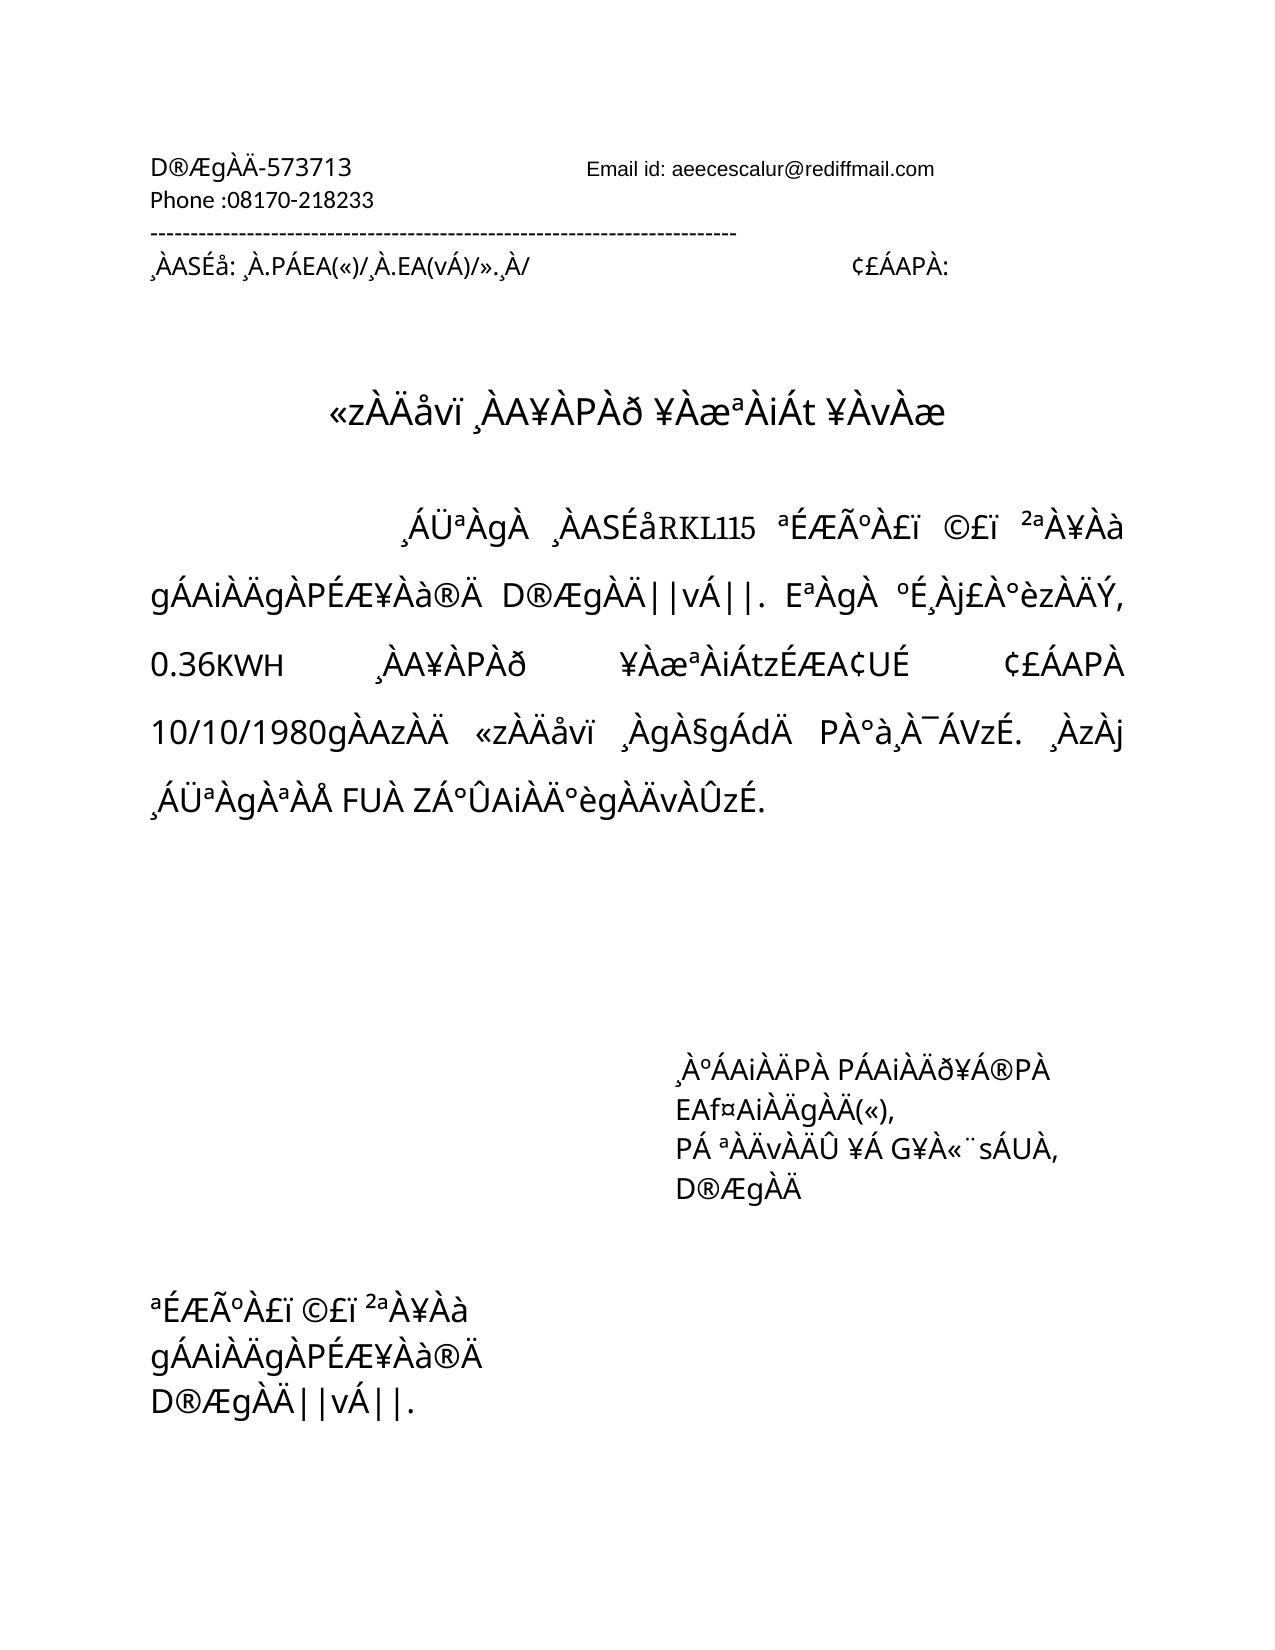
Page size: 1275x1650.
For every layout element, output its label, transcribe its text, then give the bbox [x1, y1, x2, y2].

text D®ÆgÀÄ||vÁ||. [150, 1378, 1125, 1423]
text ¸ÀºÁAiÀÄPÀ PÁAiÀÄð¥Á®PÀ EAf¤AiÀÄgÀÄ(«), [675, 1049, 1125, 1128]
text PÁ ªÀÄvÀÄÛ ¥Á G¥À«¨sÁUÀ, D®ÆgÀÄ [675, 1128, 1125, 1208]
text «zÀÄåvï ¸ÀA¥ÀPÀð ¥ÀæªÀiÁt ¥ÀvÀæ [150, 385, 1125, 436]
text ¸ÁÜªÀgÀ ¸ÀASÉåRKL115 ªÉÆÃºÀ£ï ©£ï ²ªÀ¥Àà gÁAiÀÄgÀPÉÆ¥Àà®Ä D®ÆgÀÄ||vÁ||. EªÀgÀ ºÉ¸Àj£À°èzÀÄÝ, 0.36KWH ¸ÀA¥ÀPÀð ¥ÀæªÀiÁtzÉÆA¢UÉ ¢£ÁAPÀ 10/10/1980gÀAzÀÄ «zÀÄåvï ¸ÀgÀ§gÁdÄ PÀ°à¸À¯ÁVzÉ. ¸ÀzÀj ¸ÁÜªÀgÀªÀÅ FUÀ ZÁ°ÛAiÀÄ°ègÀÄvÀÛzÉ. [150, 504, 1125, 822]
text D®ÆgÀÄ-573713 Email id: aeecescalur@rediffmail.com [150, 150, 1159, 184]
text ªÉÆÃºÀ£ï ©£ï ²ªÀ¥Àà gÁAiÀÄgÀPÉÆ¥Àà®Ä [150, 1287, 1125, 1378]
text Phone :08170-218233 [150, 184, 1159, 214]
text ------------------------------------------------------------------------- [150, 214, 1159, 249]
text ¸ÀASÉå: ¸À.PÁEA(«)/¸À.EA(vÁ)/».¸À/ ¢£ÁAPÀ: [150, 249, 1125, 283]
